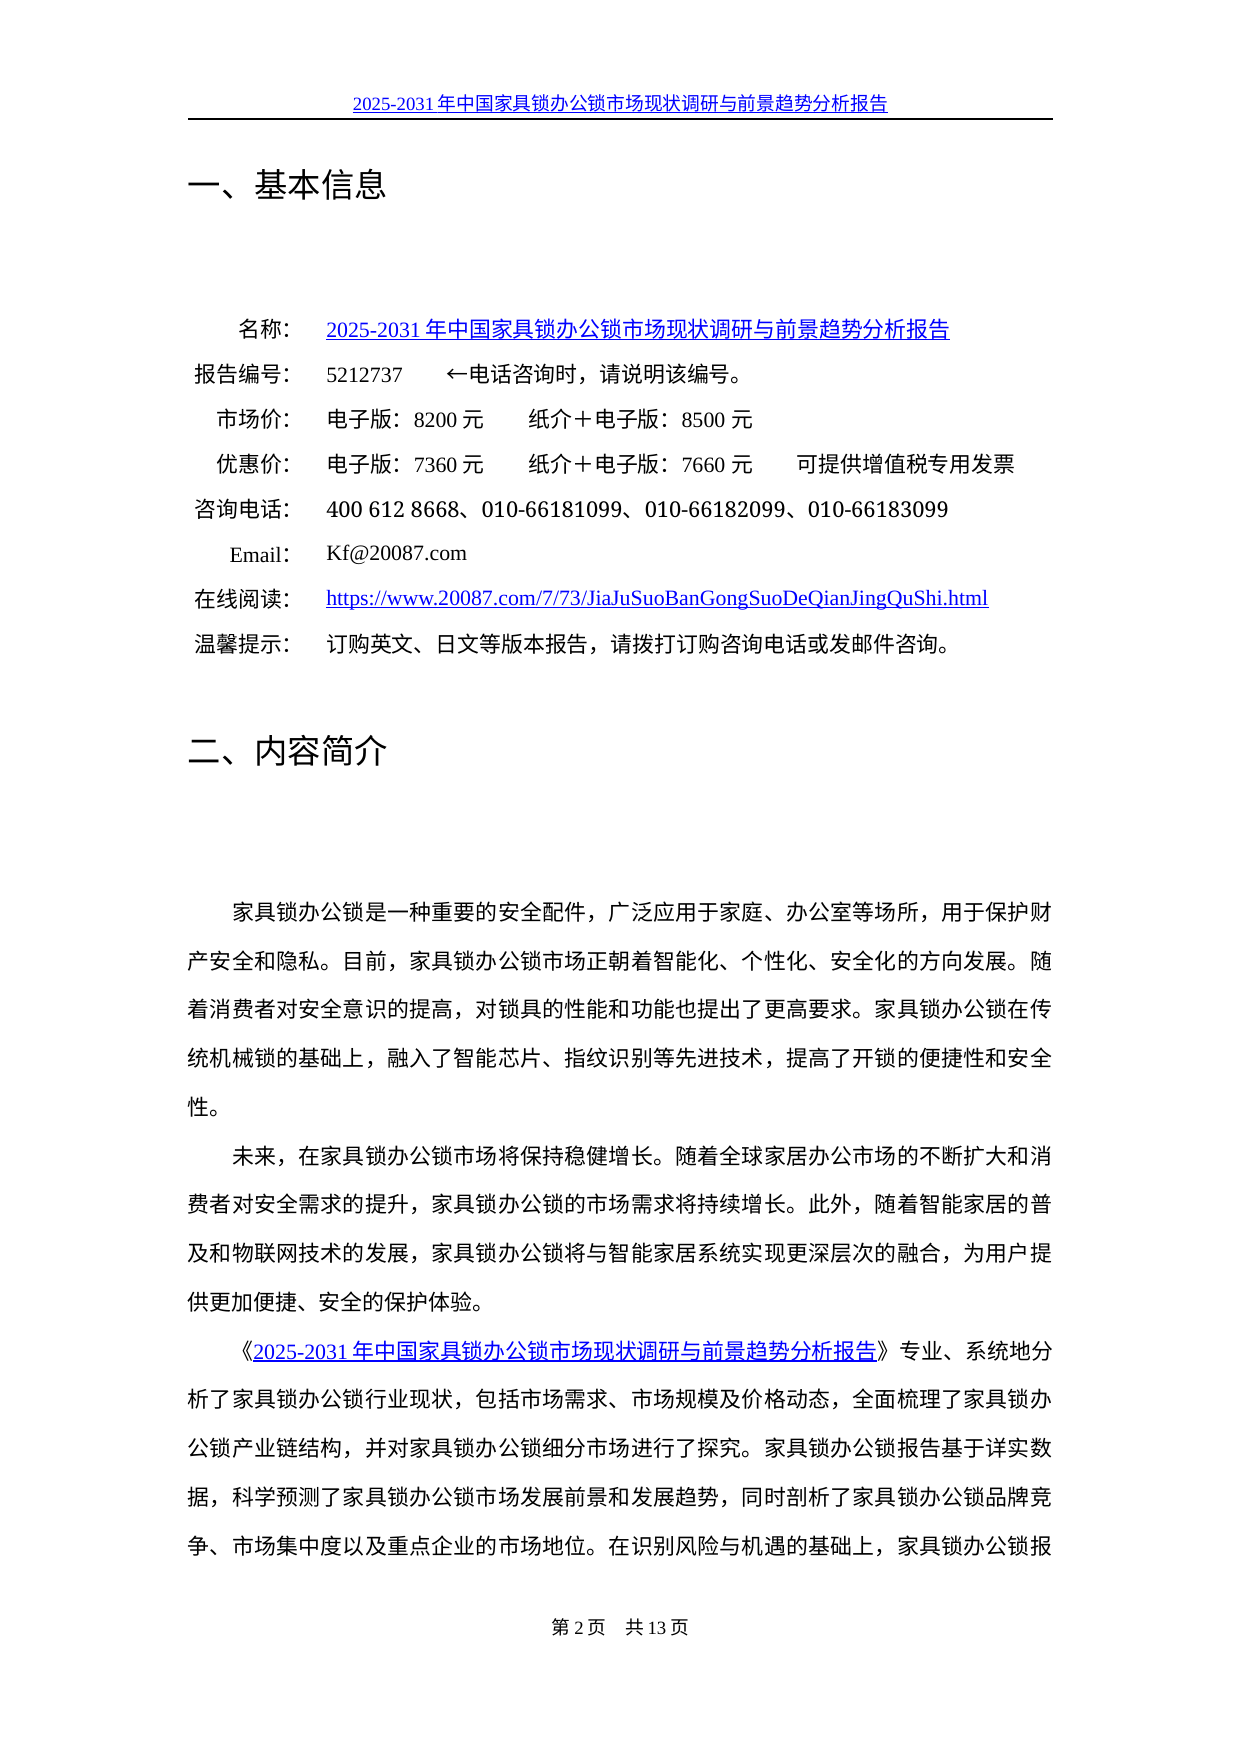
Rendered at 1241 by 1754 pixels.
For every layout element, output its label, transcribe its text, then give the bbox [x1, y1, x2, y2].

table_cell 市场价： [167, 402, 315, 447]
table_cell 温馨提示： [167, 627, 315, 672]
table_cell [315, 582, 1073, 627]
table_cell Email： [167, 537, 315, 582]
table_cell 优惠价： [167, 447, 315, 492]
table_cell 订购英文、日文等版本报告，请拨打订购咨询电话或发邮件咨询。 [315, 627, 1073, 672]
title 二、内容简介 [187, 717, 1053, 782]
title 一、基本信息 [187, 150, 1053, 215]
table_cell 报告编号： [167, 357, 315, 402]
table_cell 5212737 ←电话咨询时，请说明该编号。 [315, 357, 1073, 402]
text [187, 894, 1053, 1561]
table_cell 电子版：7360 元 纸介＋电子版：7660 元 可提供增值税专用发票 [315, 447, 1073, 492]
table_cell Kf@20087.com [315, 537, 1073, 582]
table_cell 电子版：8200 元 纸介＋电子版：8500 元 [315, 402, 1073, 447]
table_cell 在线阅读： [167, 582, 315, 627]
table_header 2025-2031年中国家具锁办公锁市场现状调研与前景趋势分析报告 [315, 312, 1073, 357]
table_cell 咨询电话： [167, 492, 315, 537]
table_header 名称： [167, 312, 315, 357]
table_cell 400 612 8668、010-66181099、010-66182099、010-66183099 [315, 492, 1073, 537]
